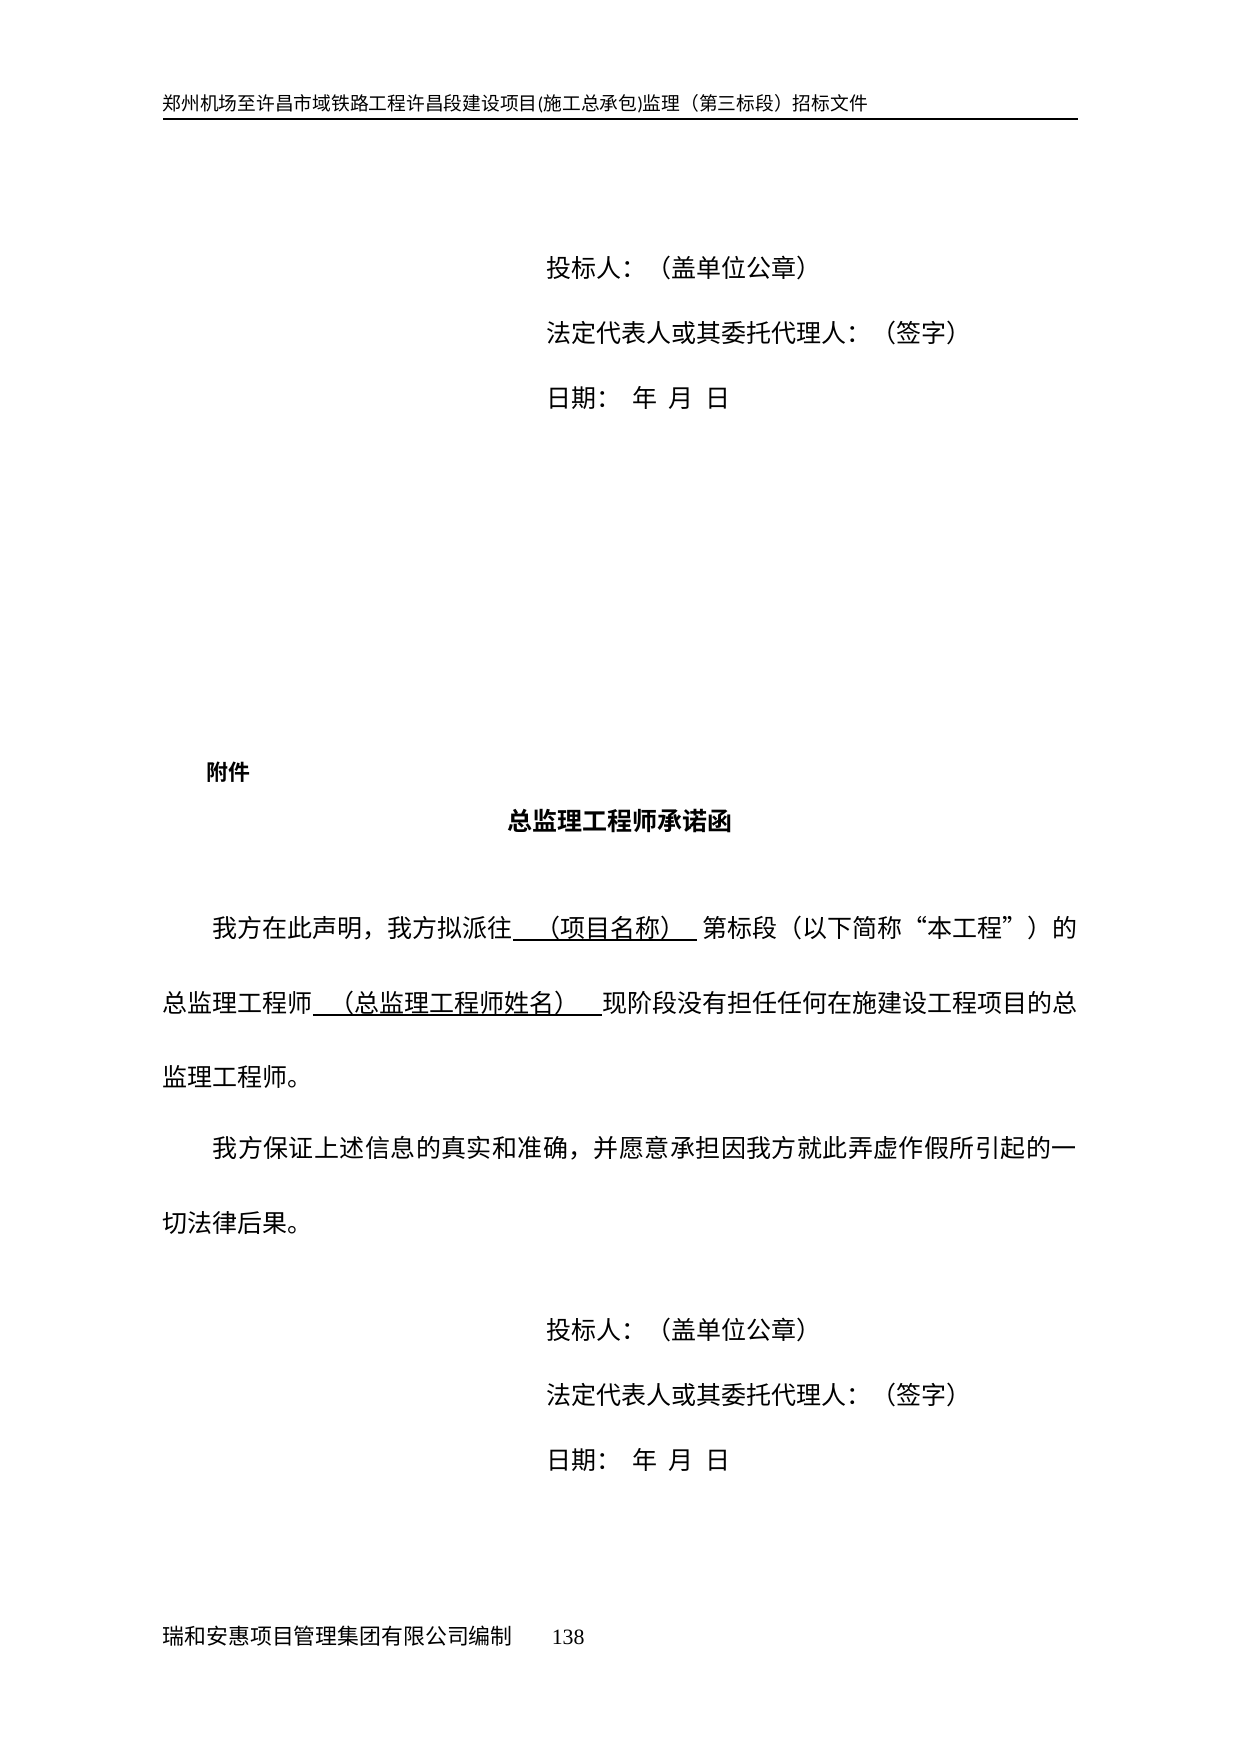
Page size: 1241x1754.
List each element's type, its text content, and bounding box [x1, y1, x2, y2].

text 总监理工程师承诺函 [162, 787, 1078, 852]
text 日期： 年 月 日 [162, 364, 1078, 429]
text 附件 [162, 754, 1078, 787]
text 我方在此声明，我方拟派往 （项目名称） 第标段（以下简称“本工程”）的总监理工程师 （总监理工程师姓名） 现阶段没有担任任何在施建设工程项目的总监理工程师。 [162, 894, 1078, 1108]
text 我方保证上述信息的真实和准确，并愿意承担因我方就此弄虚作假所引起的一切法律后果。 [162, 1114, 1078, 1254]
text 投标人：（盖单位公章） [162, 234, 1078, 299]
text 日期： 年 月 日 [162, 1426, 1078, 1491]
text 投标人：（盖单位公章） [162, 1296, 1078, 1361]
text 法定代表人或其委托代理人：（签字） [162, 1361, 1078, 1426]
text 法定代表人或其委托代理人：（签字） [162, 299, 1078, 364]
